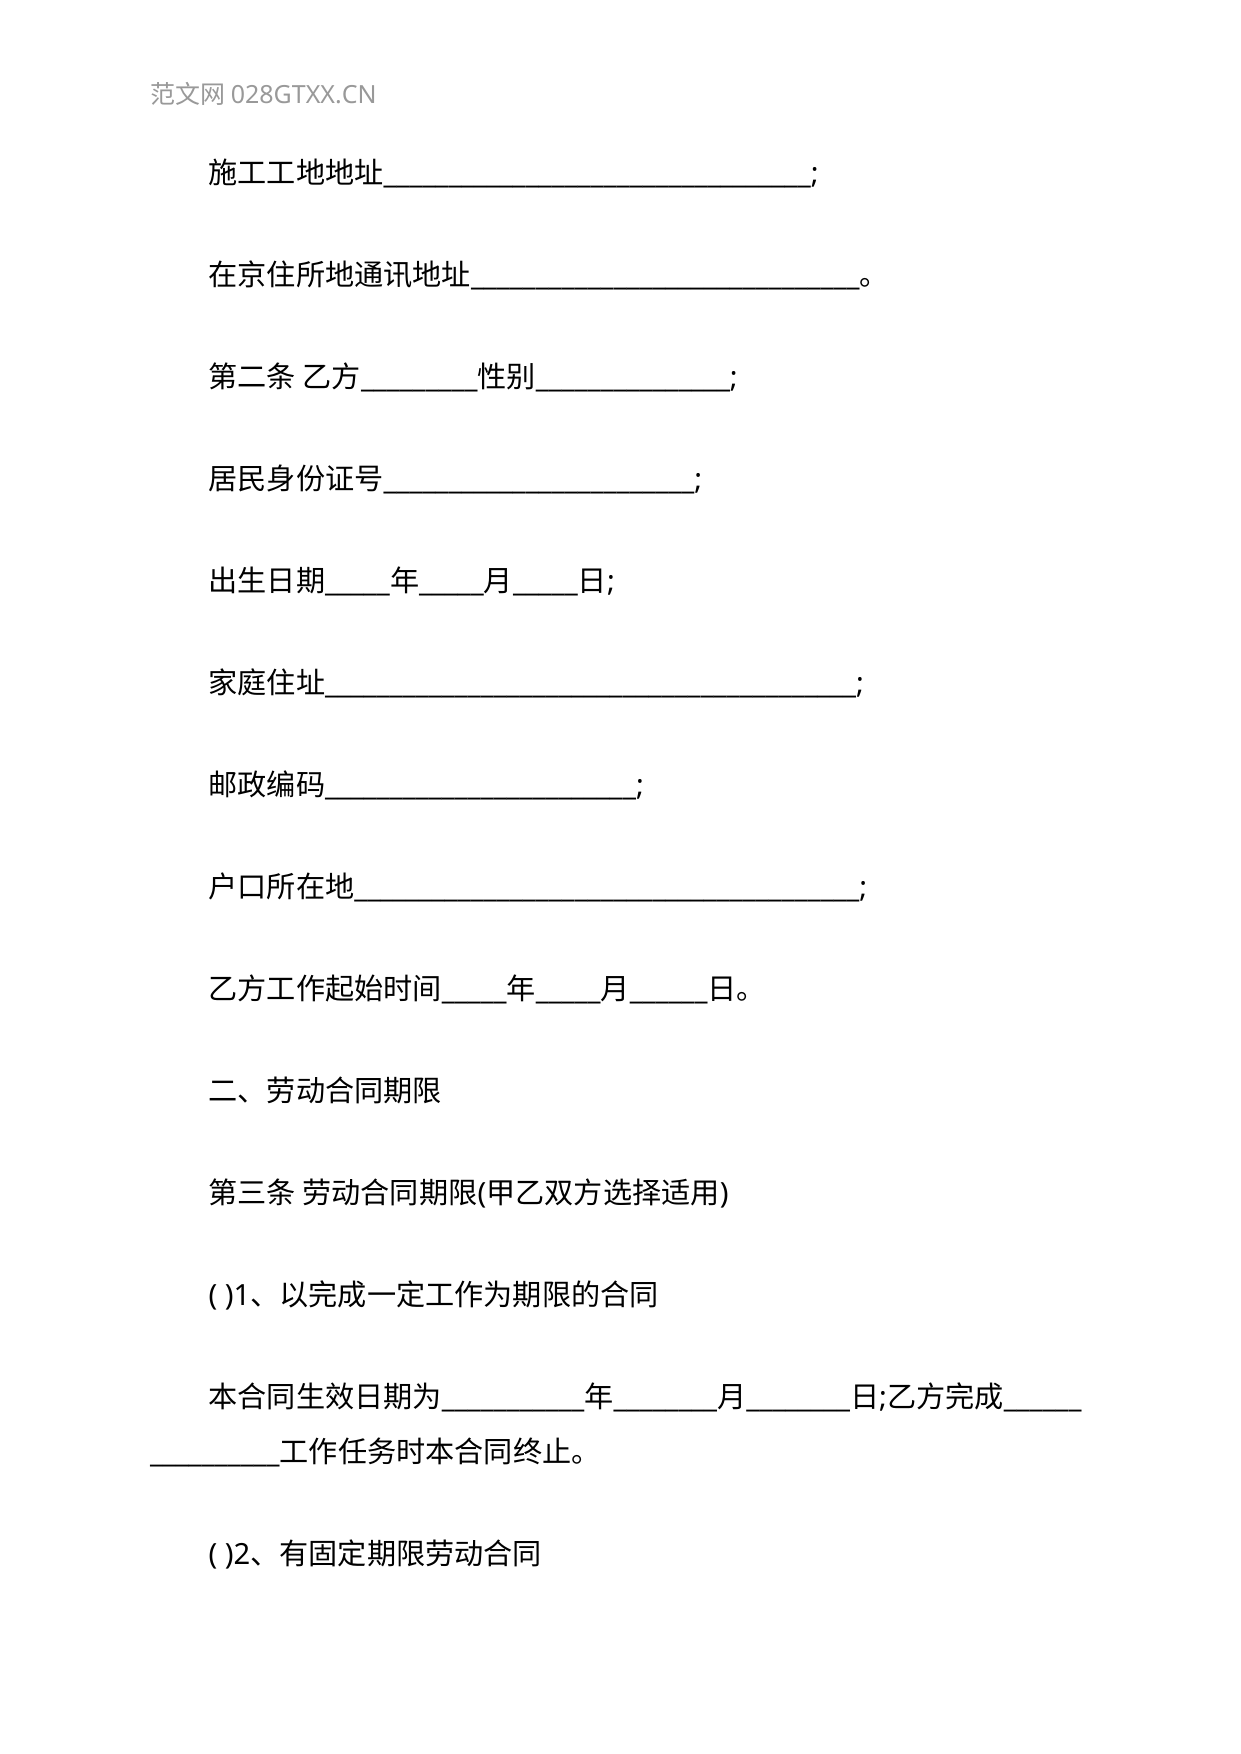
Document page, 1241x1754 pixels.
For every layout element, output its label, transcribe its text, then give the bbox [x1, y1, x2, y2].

text ( )2、有固定期限劳动合同 [150, 1531, 1090, 1573]
text 第二条 乙方_________性别_______________; [150, 354, 1090, 396]
text 户口所在地_______________________________________; [150, 864, 1090, 906]
text 居民身份证号________________________; [150, 456, 1090, 498]
text 乙方工作起始时间_____年_____月______日。 [150, 966, 1090, 1008]
text 家庭住址_________________________________________; [150, 660, 1090, 702]
text 本合同生效日期为___________年________月________日;乙方完成________________工作任务时本合同终止。 [150, 1373, 1090, 1471]
text ( )1、以完成一定工作为期限的合同 [150, 1272, 1090, 1314]
text 第三条 劳动合同期限(甲乙双方选择适用) [150, 1169, 1090, 1212]
text 二、劳动合同期限 [150, 1068, 1090, 1110]
text 在京住所地通讯地址______________________________。 [150, 252, 1090, 294]
text 出生日期_____年_____月_____日; [150, 558, 1090, 600]
text 邮政编码________________________; [150, 762, 1090, 804]
text 施工工地地址_________________________________; [150, 150, 1090, 192]
